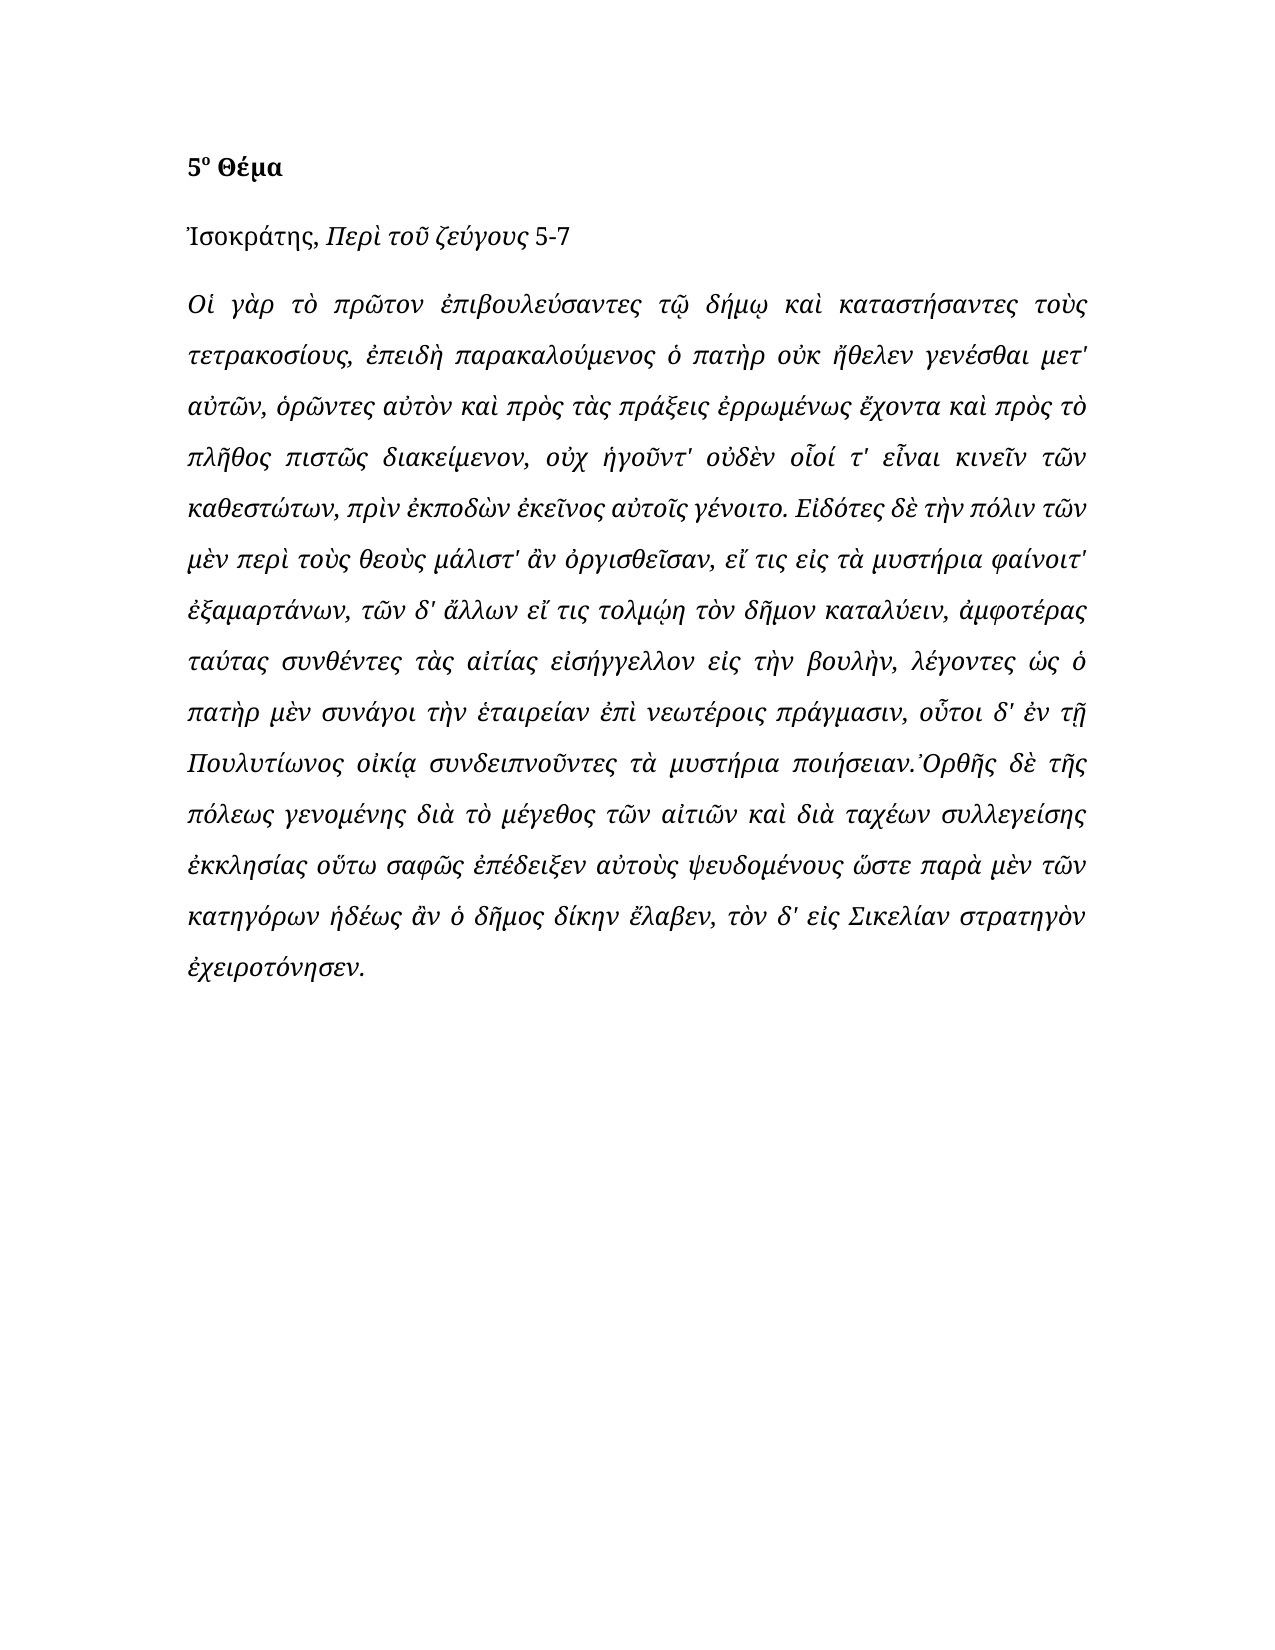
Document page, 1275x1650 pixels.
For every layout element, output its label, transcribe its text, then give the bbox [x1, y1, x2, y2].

text Οἱ γὰρ τὸ πρῶτον ἐπιβουλεύσαντες τῷ δήμῳ καὶ καταστήσαντες τοὺς τετρακοσίους, ἐπειδὴ παρακαλούμενος ὁ πατὴρ οὐκ ἤθελεν γενέσθαι μετ' αὐτῶν, ὁρῶντες αὐτὸν καὶ πρὸς τὰς πράξεις ἐρρωμένως ἔχοντα καὶ πρὸς τὸ πλῆθος πιστῶς διακείμενον, οὐχ ἡγοῦντ' οὐδὲν οἷοί τ' εἶναι κινεῖν τῶν καθεστώτων, πρὶν ἐκποδὼν ἐκεῖνος αὐτοῖς γένοιτο. Εἰδότες δὲ τὴν πόλιν τῶν μὲν περὶ τοὺς θεοὺς μάλιστ' ἂν ὀργισθεῖσαν, εἴ τις εἰς τὰ μυστήρια φαίνοιτ' ἐξαμαρτάνων, τῶν δ' ἄλλων εἴ τις τολμῴη τὸν δῆμον καταλύειν, ἀμφοτέρας ταύτας συνθέντες τὰς αἰτίας εἰσήγγελλον εἰς τὴν βουλὴν, λέγοντες ὡς ὁ πατὴρ μὲν συνάγοι τὴν ἑταιρείαν ἐπὶ νεωτέροις πράγμασιν, οὗτοι δ' ἐν τῇ Πουλυτίωνος οἰκίᾳ συνδειπνοῦντες τὰ μυστήρια ποιήσειαν.᾿Ορθῆς δὲ τῆς πόλεως γενομένης διὰ τὸ μέγεθος τῶν αἰτιῶν καὶ διὰ ταχέων συλλεγείσης ἐκκλησίας οὕτω σαφῶς ἐπέδειξεν αὐτοὺς ψευδομένους ὥστε παρὰ μὲν τῶν κατηγόρων ἡδέως ἂν ὁ δῆμος δίκην ἔλαβεν, τὸν δ' εἰς Σικελίαν στρατηγὸν ἐχειροτόνησεν. [187, 286, 1087, 984]
text 5ο Θέμα [187, 150, 1087, 184]
text Ἰσοκράτης, Περὶ τοῦ ζεύγους 5-7 [187, 218, 1087, 252]
